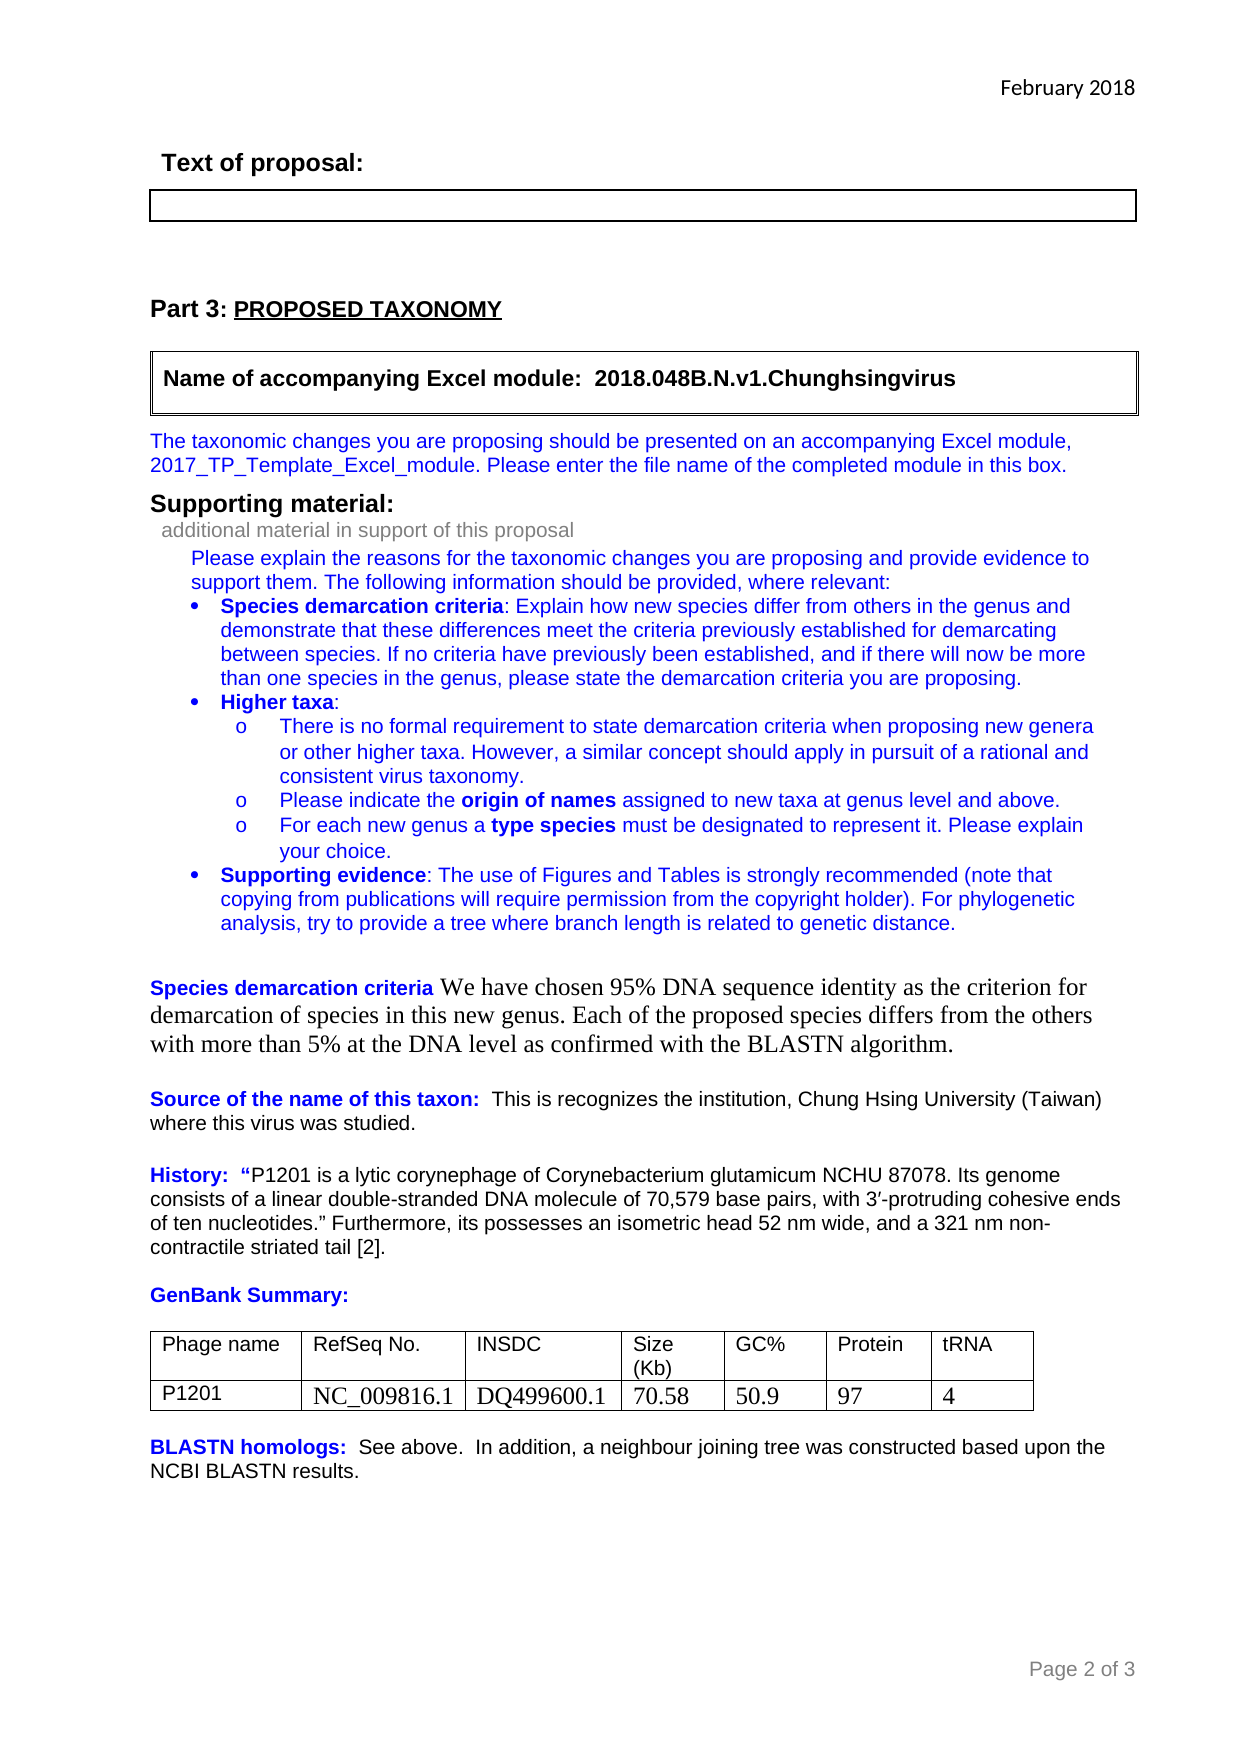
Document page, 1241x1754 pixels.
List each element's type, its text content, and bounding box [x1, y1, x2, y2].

text Source of the name of this taxon: This is recognizes the institution, Chung Hsing University (Taiwan) where this virus was studied. [150, 1087, 1135, 1134]
table_header Name of accompanying Excel module: 2018.048B.N.v1.Chunghsingvirus [153, 352, 1136, 413]
table_cell [151, 191, 1135, 219]
text History: “P1201 is a lytic corynephage of Corynebacterium glutamicum NCHU 87078. Its genome consists of a linear double-stranded DNA molecule of 70,579 base pairs, with 3′-protruding cohesive ends of ten nucleotides.” Furthermore, its possesses an isometric head 52 nm wide, and a 321 nm non-contractile striated tail [2]. [150, 1163, 1135, 1259]
table_header Protein [827, 1332, 931, 1380]
table_cell 4 [932, 1381, 1033, 1410]
table_cell 97 [827, 1381, 931, 1410]
table_cell 70.58 [622, 1381, 724, 1410]
table_header Phage name [151, 1332, 301, 1380]
text BLASTN homologs: See above. In addition, a neighbour joining tree was constructed based upon the NCBI BLASTN results. [150, 1435, 1135, 1483]
table_header RefSeq No. [302, 1332, 465, 1380]
text Part 3: PROPOSED TAXONOMY [150, 293, 1135, 322]
text Species demarcation criteria We have chosen 95% DNA sequence identity as the criterion for demarcation of species in this new genus. Each of the proposed species differs from the others with more than 5% at the DNA level as confirmed with the BLASTN algorithm. [150, 972, 1135, 1058]
table_header GC% [725, 1332, 826, 1380]
table_cell DQ499600.1 [466, 1381, 621, 1410]
table_cell NC_009816.1 [302, 1381, 465, 1410]
table_header additional material in support of this proposal [150, 518, 1111, 546]
table_cell P1201 [151, 1381, 301, 1410]
text GenBank Summary: [150, 1283, 1135, 1307]
table_header Size (Kb) [622, 1332, 724, 1380]
table_cell Please explain the reasons for the taxonomic changes you are proposing and provide evidence to support them. The following information should be provided, where relevant: Species demarcation criteria: Explain how new species differ from others in the genus and demonstrate that these differences meet the criteria previously established for demarcating between species. If no criteria have previously been established, and if there will now be more than one species in the genus, please state the demarcation criteria you are proposing. Higher taxa: There is no formal requirement to state demarcation criteria when proposing new genera or other higher taxa. However, a similar concept should apply in pursuit of a rational and consistent virus taxonomy. Please indicate the origin of names assigned to new taxa at genus level and above. For each new genus a type species must be designated to represent it. Please explain your choice. Supporting evidence: The use of Figures and Tables is strongly recommended (note that copying from publications will require permission from the copyright holder). For phylogenetic analysis, try to provide a tree where branch length is related to genetic distance. [150, 546, 1111, 972]
table_header tRNA [932, 1332, 1033, 1380]
table_cell 50.9 [725, 1381, 826, 1410]
table_header Text of proposal: [150, 135, 1136, 189]
text The taxonomic changes you are proposing should be presented on an accompanying Excel module, 2017_TP_Template_Excel_module. Please enter the file name of the completed module in this box. [150, 429, 1135, 477]
table_header INSDC [466, 1332, 621, 1380]
text Supporting material: [150, 489, 1135, 518]
